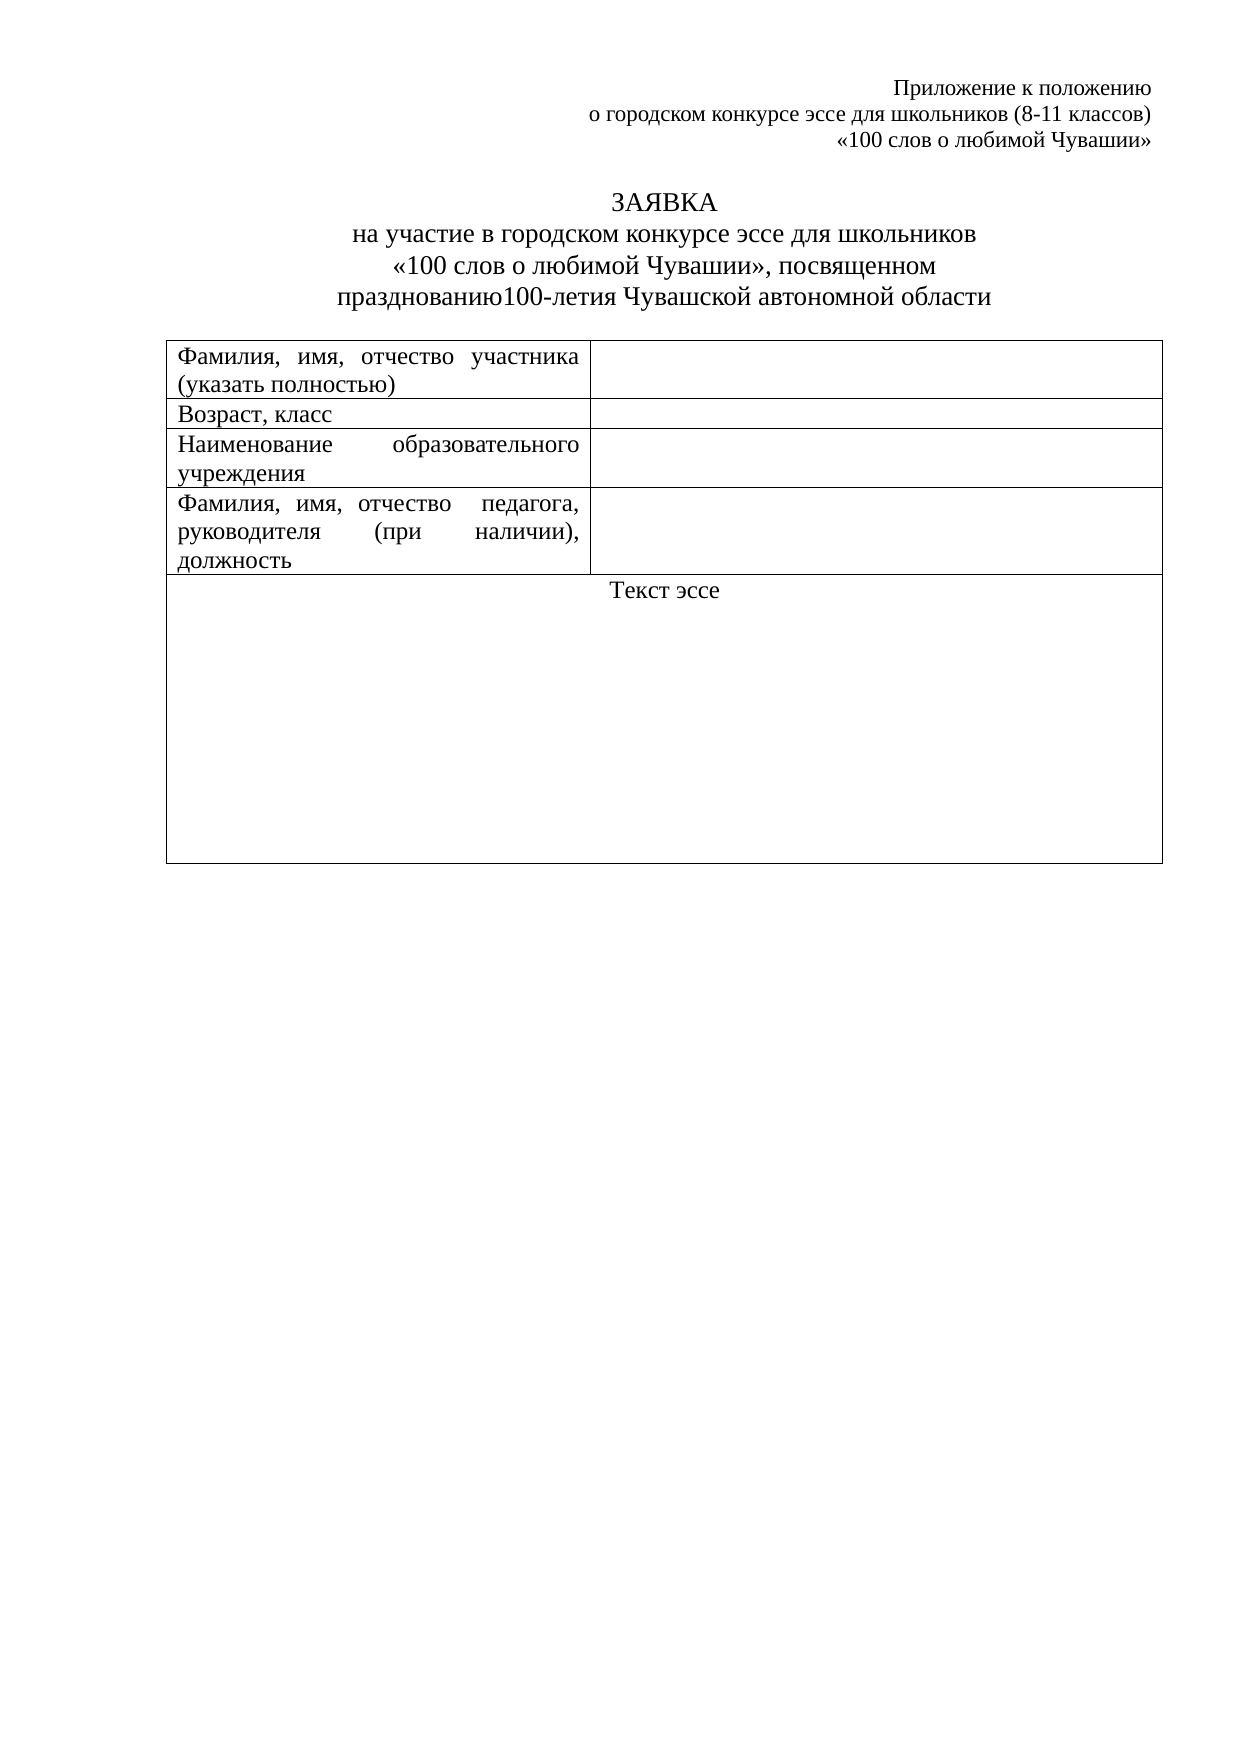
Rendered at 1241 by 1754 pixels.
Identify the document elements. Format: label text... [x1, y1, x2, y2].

text празднованию100-летия Чувашской автономной области [177, 280, 1152, 311]
table_cell Наименование образовательного учреждения [167, 429, 590, 487]
table_cell Фамилия, имя, отчество педагога, руководителя (при наличии), должность [167, 488, 590, 574]
text на участие в городском конкурсе эссе для школьников [177, 218, 1152, 249]
table_cell [591, 399, 1162, 428]
table_cell Текст эссе [167, 575, 1162, 862]
table_header Фамилия, имя, отчество участника (указать полностью) [167, 341, 590, 398]
text Приложение к положению [177, 74, 1152, 100]
text «100 слов о любимой Чувашии» [177, 127, 1152, 153]
table_header [591, 341, 1162, 398]
table_cell [591, 429, 1162, 487]
table_cell Возраст, класс [167, 399, 590, 428]
table_cell [591, 488, 1162, 574]
text «100 слов о любимой Чувашии», посвященном [177, 249, 1152, 280]
text ЗАЯВКА [177, 186, 1152, 218]
text о городском конкурсе эссе для школьников (8-11 классов) [177, 100, 1152, 127]
